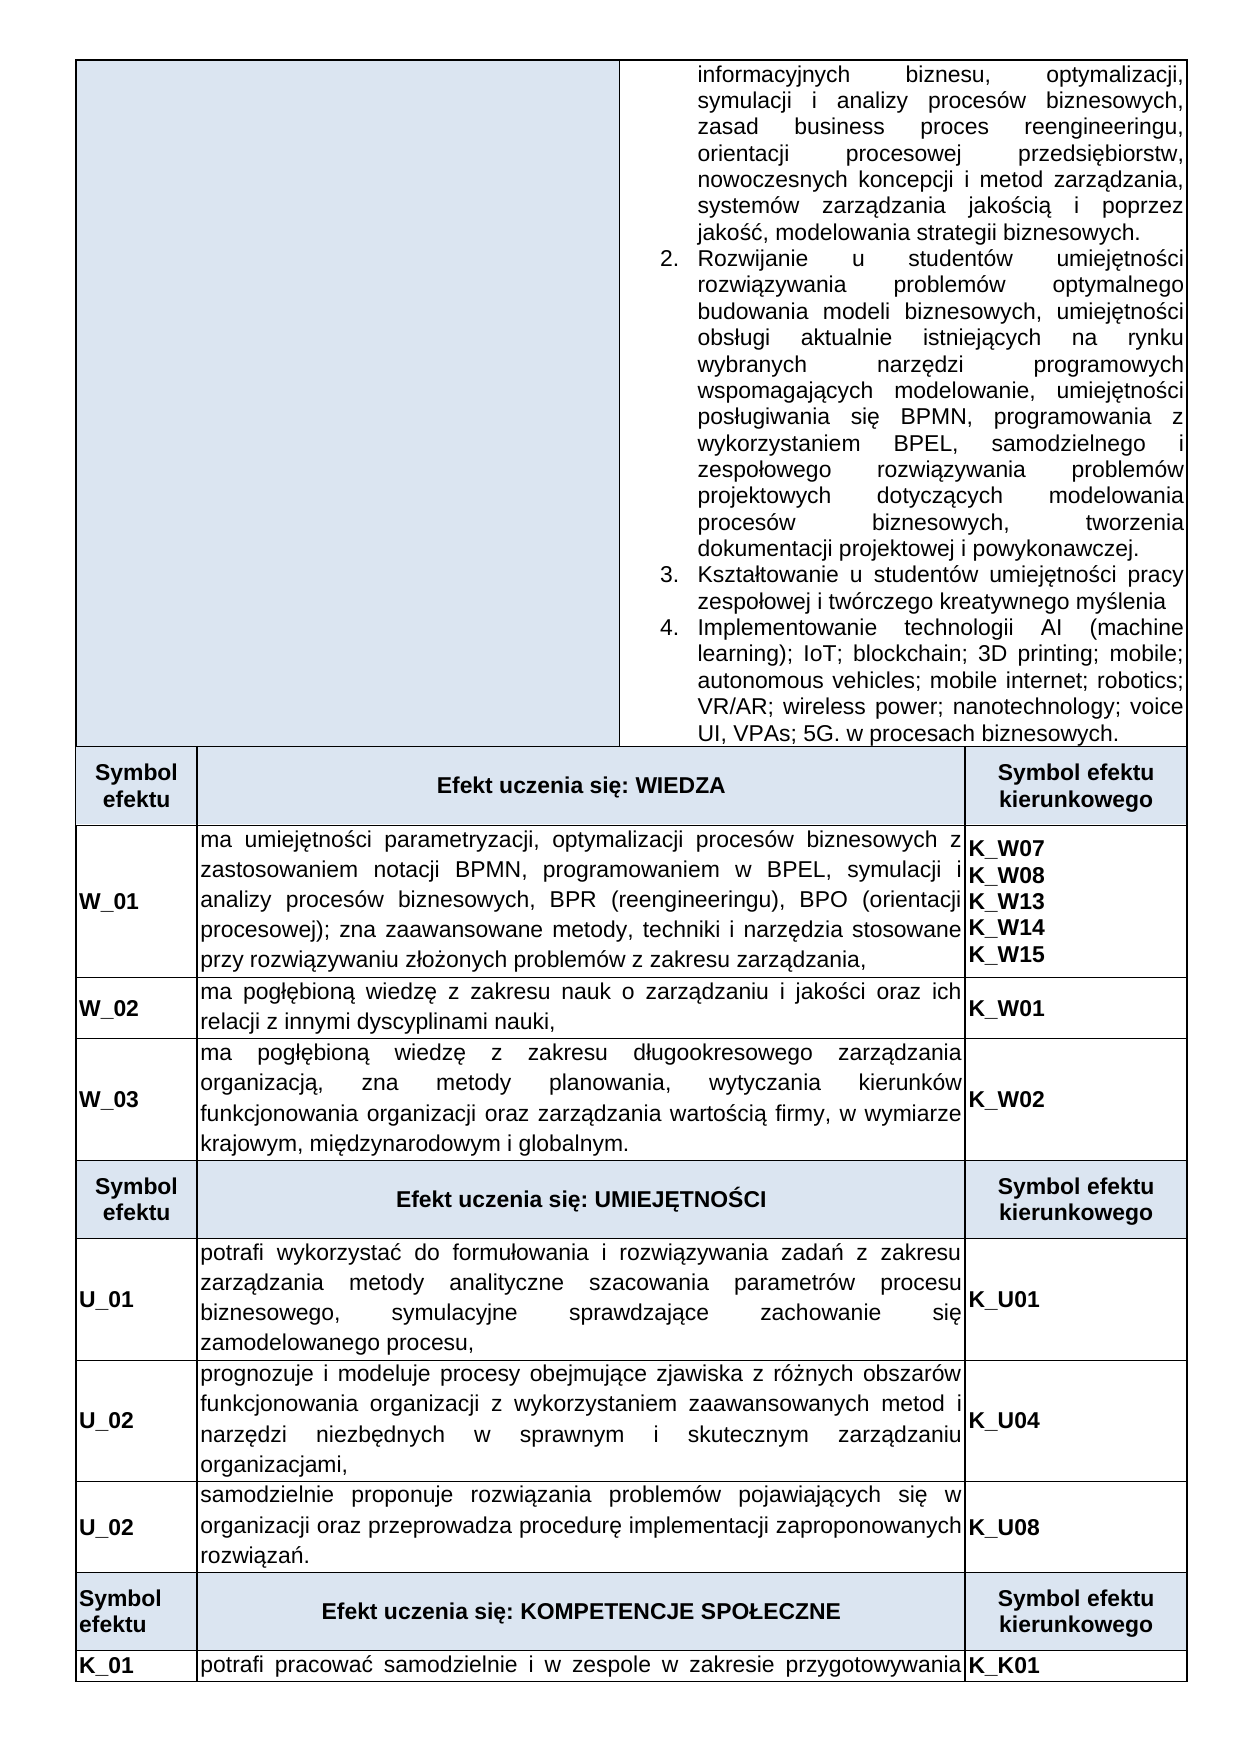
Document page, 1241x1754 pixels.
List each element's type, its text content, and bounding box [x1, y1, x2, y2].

table_cell W_02 [77, 978, 196, 1038]
table_cell K_U08 [966, 1482, 1186, 1572]
table_cell samodzielnie proponuje rozwiązania problemów pojawiających się w organizacji oraz przeprowadza procedurę implementacji zaproponowanych rozwiązań. [198, 1482, 964, 1572]
table_cell K_01 [77, 1651, 196, 1681]
table_cell U_01 [77, 1239, 196, 1359]
table_cell K_U01 [966, 1239, 1186, 1359]
table_cell K_W01 [966, 978, 1186, 1038]
table_cell W_03 [77, 1039, 196, 1160]
table_cell ma umiejętności parametryzacji, optymalizacji procesów biznesowych z zastosowaniem notacji BPMN, programowaniem w BPEL, symulacji i analizy procesów biznesowych, BPR (reengineeringu), BPO (orientacji procesowej); zna zaawansowane metody, techniki i narzędzia stosowane przy rozwiązywaniu złożonych problemów z zakresu zarządzania, [198, 826, 964, 977]
table_cell Symbol efektu [76, 747, 196, 824]
table_cell Efekt uczenia się: KOMPETENCJE SPOŁECZNE [198, 1573, 964, 1650]
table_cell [77, 61, 619, 746]
table_cell K_K01 K_K03 [966, 1651, 1186, 1681]
table_cell Symbol efektu [77, 1161, 196, 1238]
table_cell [198, 1651, 964, 1681]
table_cell K_W07 K_W08 K_W13 K_W14 K_W15 [966, 826, 1186, 977]
table_cell prognozuje i modeluje procesy obejmujące zjawiska z różnych obszarów funkcjonowania organizacji z wykorzystaniem zaawansowanych metod i narzędzi niezbędnych w sprawnym i skutecznym zarządzaniu organizacjami, [198, 1361, 964, 1481]
table_cell Symbol efektu kierunkowego [966, 1573, 1186, 1650]
table_cell ma pogłębioną wiedzę z zakresu nauk o zarządzaniu i jakości oraz ich relacji z innymi dyscyplinami nauki, [198, 978, 964, 1038]
table_cell K_W02 [966, 1039, 1186, 1160]
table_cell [620, 61, 1186, 746]
table_cell Efekt uczenia się: UMIEJĘTNOŚCI [198, 1161, 964, 1238]
table_cell K_U04 [966, 1361, 1186, 1481]
table_cell Symbol efektu kierunkowego [966, 1161, 1186, 1238]
table_cell Symbol efektu kierunkowego [966, 747, 1186, 824]
table_cell ma pogłębioną wiedzę z zakresu długookresowego zarządzania organizacją, zna metody planowania, wytyczania kierunków funkcjonowania organizacji oraz zarządzania wartością firmy, w wymiarze krajowym, międzynarodowym i globalnym. [198, 1039, 964, 1160]
table_cell U_02 [77, 1482, 196, 1572]
table_cell Symbol efektu [77, 1573, 196, 1650]
table_cell W_01 [77, 826, 196, 977]
table_cell Efekt uczenia się: WIEDZA [198, 747, 964, 824]
table_cell potrafi wykorzystać do formułowania i rozwiązywania zadań z zakresu zarządzania metody analityczne szacowania parametrów procesu biznesowego, symulacyjne sprawdzające zachowanie się zamodelowanego procesu, [198, 1239, 964, 1359]
table_cell U_02 [77, 1361, 196, 1481]
